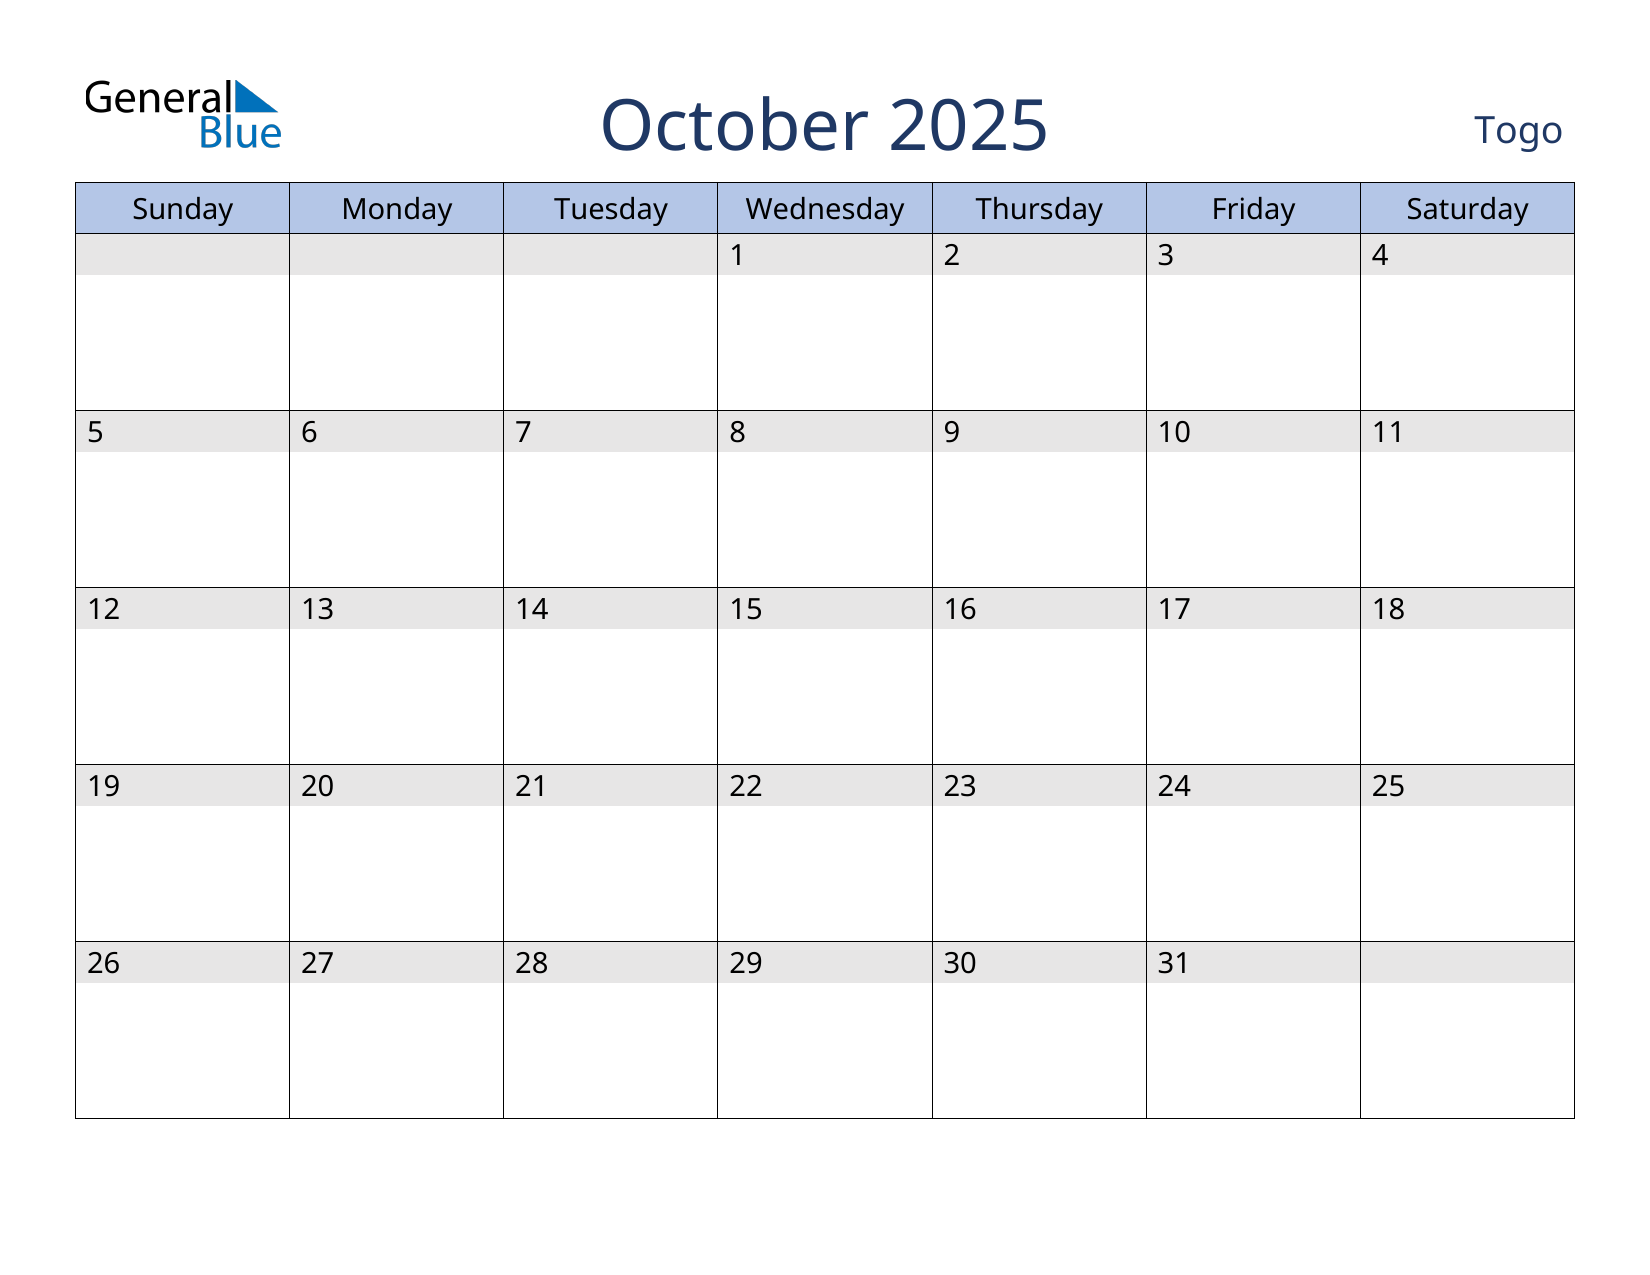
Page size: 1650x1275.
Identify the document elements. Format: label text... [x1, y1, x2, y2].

table_cell 9 [933, 411, 1146, 452]
table_cell [933, 983, 1146, 1118]
table_cell [1147, 275, 1360, 410]
table_cell 17 [1147, 588, 1360, 629]
table_header Togo [1146, 75, 1574, 182]
table_cell [933, 806, 1146, 941]
table_header October 2025 [504, 75, 1146, 182]
table_cell Tuesday [504, 183, 717, 233]
table_cell 10 [1147, 411, 1360, 452]
table_cell [290, 629, 503, 764]
table_cell 29 [718, 942, 932, 983]
table_cell [290, 806, 503, 941]
table_cell 24 [1147, 765, 1360, 806]
table_cell Wednesday [718, 183, 932, 233]
table_cell Saturday [1361, 183, 1574, 233]
table_cell 19 [76, 765, 289, 806]
table_cell [933, 452, 1146, 587]
table_cell 7 [504, 411, 717, 452]
table_cell [290, 234, 503, 275]
table_cell [1361, 275, 1574, 410]
table_cell [1147, 452, 1360, 587]
table_cell [504, 806, 717, 941]
table_cell 16 [933, 588, 1146, 629]
table_cell 4 [1361, 234, 1574, 275]
table_cell 22 [718, 765, 932, 806]
table_cell Sunday [76, 183, 289, 233]
table_cell 6 [290, 411, 503, 452]
table_cell 30 [933, 942, 1146, 983]
table_cell [718, 806, 932, 941]
table_cell [718, 275, 932, 410]
table_cell 28 [504, 942, 717, 983]
table_cell [718, 983, 932, 1118]
table_cell 21 [504, 765, 717, 806]
table_cell [504, 629, 717, 764]
picture [86, 80, 281, 148]
table_cell Thursday [933, 183, 1146, 233]
table_cell [718, 629, 932, 764]
table_cell 18 [1361, 588, 1574, 629]
table_cell [290, 275, 503, 410]
table_cell [290, 452, 503, 587]
table_cell [504, 983, 717, 1118]
table_cell [1361, 983, 1574, 1118]
table_cell 1 [718, 234, 932, 275]
table_cell 25 [1361, 765, 1574, 806]
table_cell 31 [1147, 942, 1360, 983]
table_cell 8 [718, 411, 932, 452]
table_cell 14 [504, 588, 717, 629]
table_cell [1361, 806, 1574, 941]
table_cell [1147, 806, 1360, 941]
table_cell [76, 629, 289, 764]
table_cell [718, 452, 932, 587]
table_cell 26 [76, 942, 289, 983]
table_cell [933, 629, 1146, 764]
table_cell [933, 275, 1146, 410]
table_cell [1147, 629, 1360, 764]
table_cell 23 [933, 765, 1146, 806]
table_cell [1361, 942, 1574, 983]
table_cell 20 [290, 765, 503, 806]
table_cell [1147, 983, 1360, 1118]
table_cell [1361, 452, 1574, 587]
table_cell Monday [290, 183, 503, 233]
table_header [76, 75, 503, 182]
table_cell [76, 275, 289, 410]
table_cell 2 [933, 234, 1146, 275]
table_cell [290, 983, 503, 1118]
table_cell [76, 983, 289, 1118]
table_cell 3 [1147, 234, 1360, 275]
table_cell 11 [1361, 411, 1574, 452]
table_cell [504, 234, 717, 275]
table_cell [76, 234, 289, 275]
table_cell [76, 452, 289, 587]
table_cell [76, 806, 289, 941]
table_cell 12 [76, 588, 289, 629]
table_cell 15 [718, 588, 932, 629]
table_cell [504, 275, 717, 410]
table_cell Friday [1147, 183, 1360, 233]
table_cell 27 [290, 942, 503, 983]
table_cell [1361, 629, 1574, 764]
table_cell 13 [290, 588, 503, 629]
table_cell [504, 452, 717, 587]
table_cell 5 [76, 411, 289, 452]
